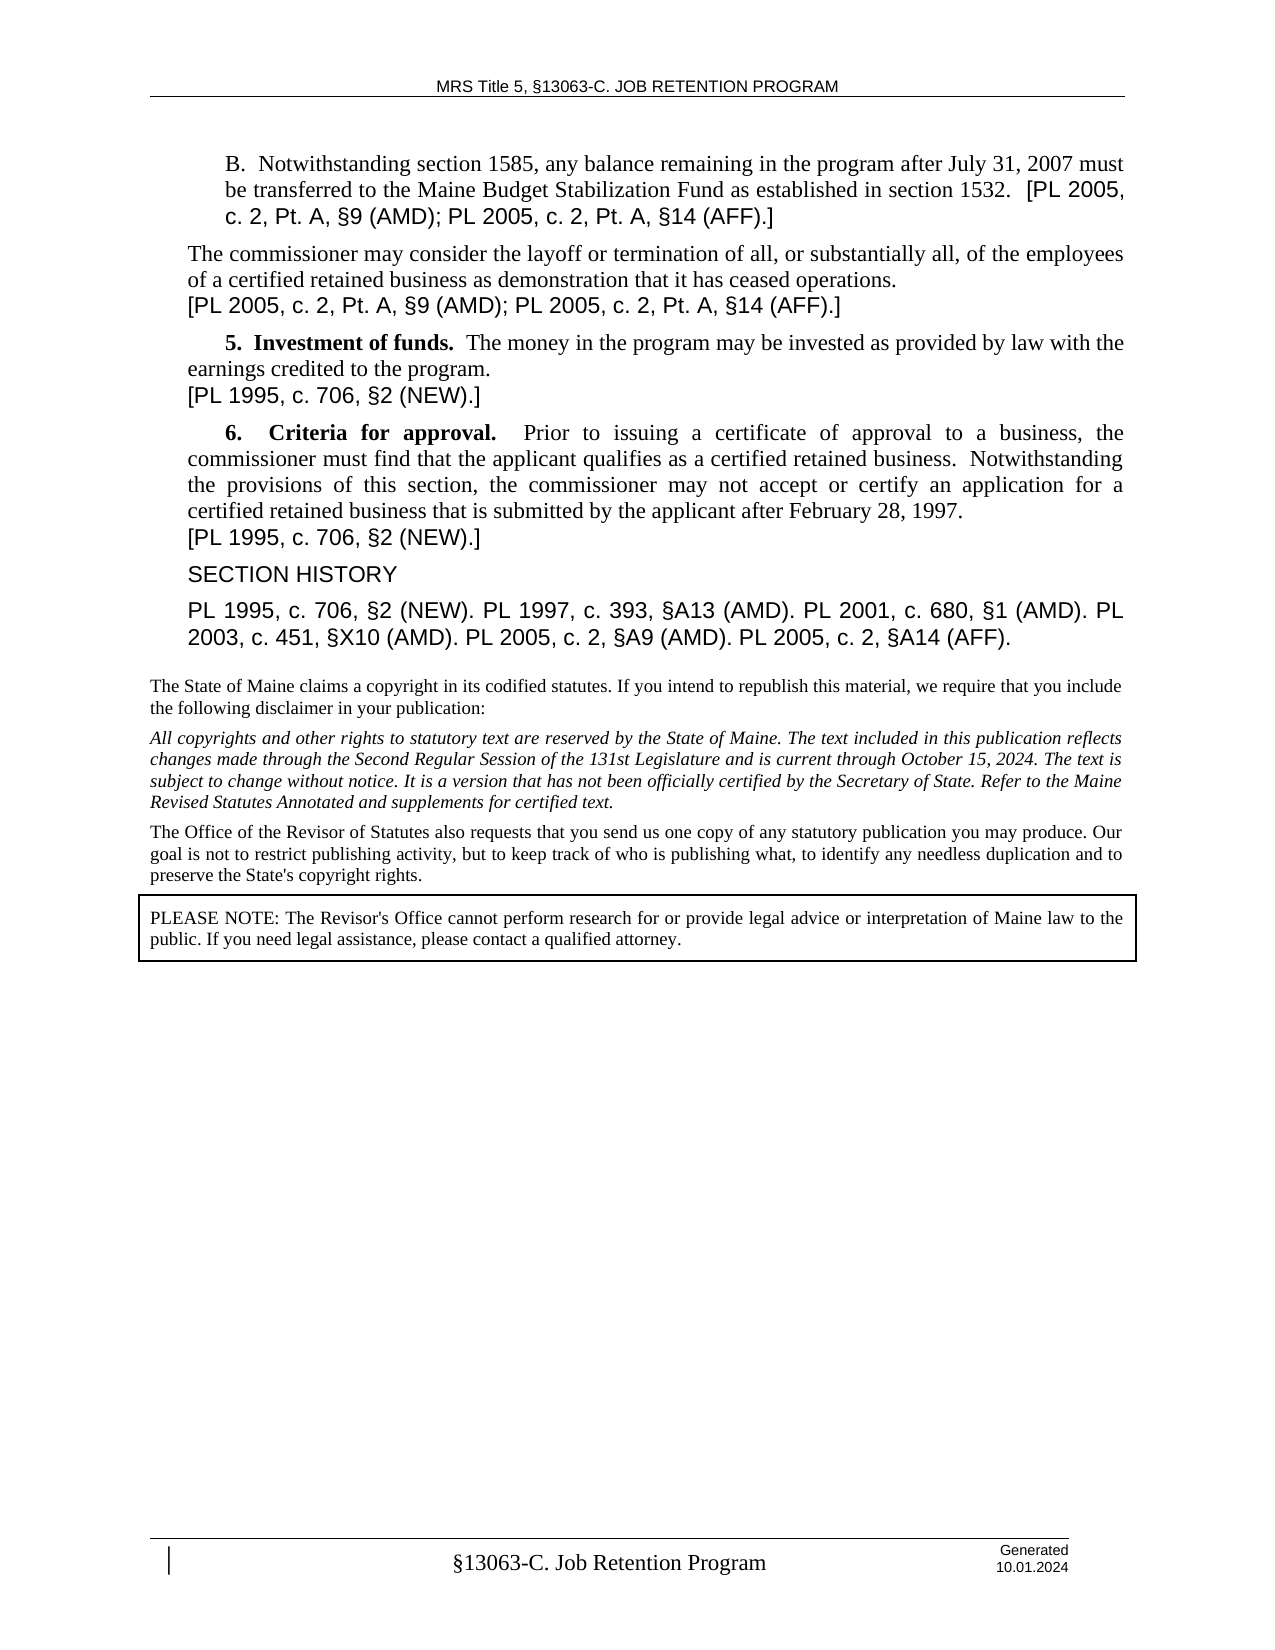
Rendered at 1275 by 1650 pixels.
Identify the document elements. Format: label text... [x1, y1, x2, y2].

text The State of Maine claims a copyright in its codified statutes. If you intend to republish this material, we require that you include the following disclaimer in your publication: [150, 675, 1125, 718]
text [PL 1995, c. 706, §2 (NEW).] [187, 524, 1125, 550]
text [PL 1995, c. 706, §2 (NEW).] [187, 382, 1125, 408]
text 6. Criteria for approval. Prior to issuing a certificate of approval to a business, the commissioner must find that the applicant qualifies as a certified retained business. Notwithstanding the provisions of this section, the commissioner may not accept or certify an application for a certified retained business that is submitted by the applicant after February 28, 1997. [187, 418, 1125, 524]
text PL 1995, c. 706, §2 (NEW). PL 1997, c. 393, §A13 (AMD). PL 2001, c. 680, §1 (AMD). PL 2003, c. 451, §X10 (AMD). PL 2005, c. 2, §A9 (AMD). PL 2005, c. 2, §A14 (AFF). [187, 597, 1125, 650]
text PLEASE NOTE: The Revisor's Office cannot perform research for or provide legal advice or interpretation of Maine law to the public. If you need legal assistance, please contact a qualified attorney. [140, 896, 1135, 960]
text B. Notwithstanding section 1585, any balance remaining in the program after July 31, 2007 must be transferred to the Maine Budget Stabilization Fund as established in section 1532. [PL 2005, c. 2, Pt. A, §9 (AMD); PL 2005, c. 2, Pt. A, §14 (AFF).] [225, 150, 1125, 229]
text 5. Investment of funds. The money in the program may be invested as provided by law with the earnings credited to the program. [187, 329, 1125, 382]
text All copyrights and other rights to statutory text are reserved by the State of Maine. The text included in this publication reflects changes made through the Second Regular Session of the 131st Legislature and is current through October 15, 2024 . The text is subject to change without notice. It is a version that has not been officially certified by the Secretary of State. Refer to the Maine Revised Statutes Annotated and supplements for certified text. [150, 727, 1125, 813]
text The commissioner may consider the layoff or termination of all, or substantially all, of the employees of a certified retained business as demonstration that it has ceased operations. [187, 239, 1125, 292]
text [PL 2005, c. 2, Pt. A, §9 (AMD); PL 2005, c. 2, Pt. A, §14 (AFF).] [187, 292, 1125, 319]
text The Office of the Revisor of Statutes also requests that you send us one copy of any statutory publication you may produce. Our goal is not to restrict publishing activity, but to keep track of who is publishing what, to identify any needless duplication and to preserve the State's copyright rights. [150, 821, 1125, 886]
text SECTION HISTORY [187, 561, 1125, 587]
